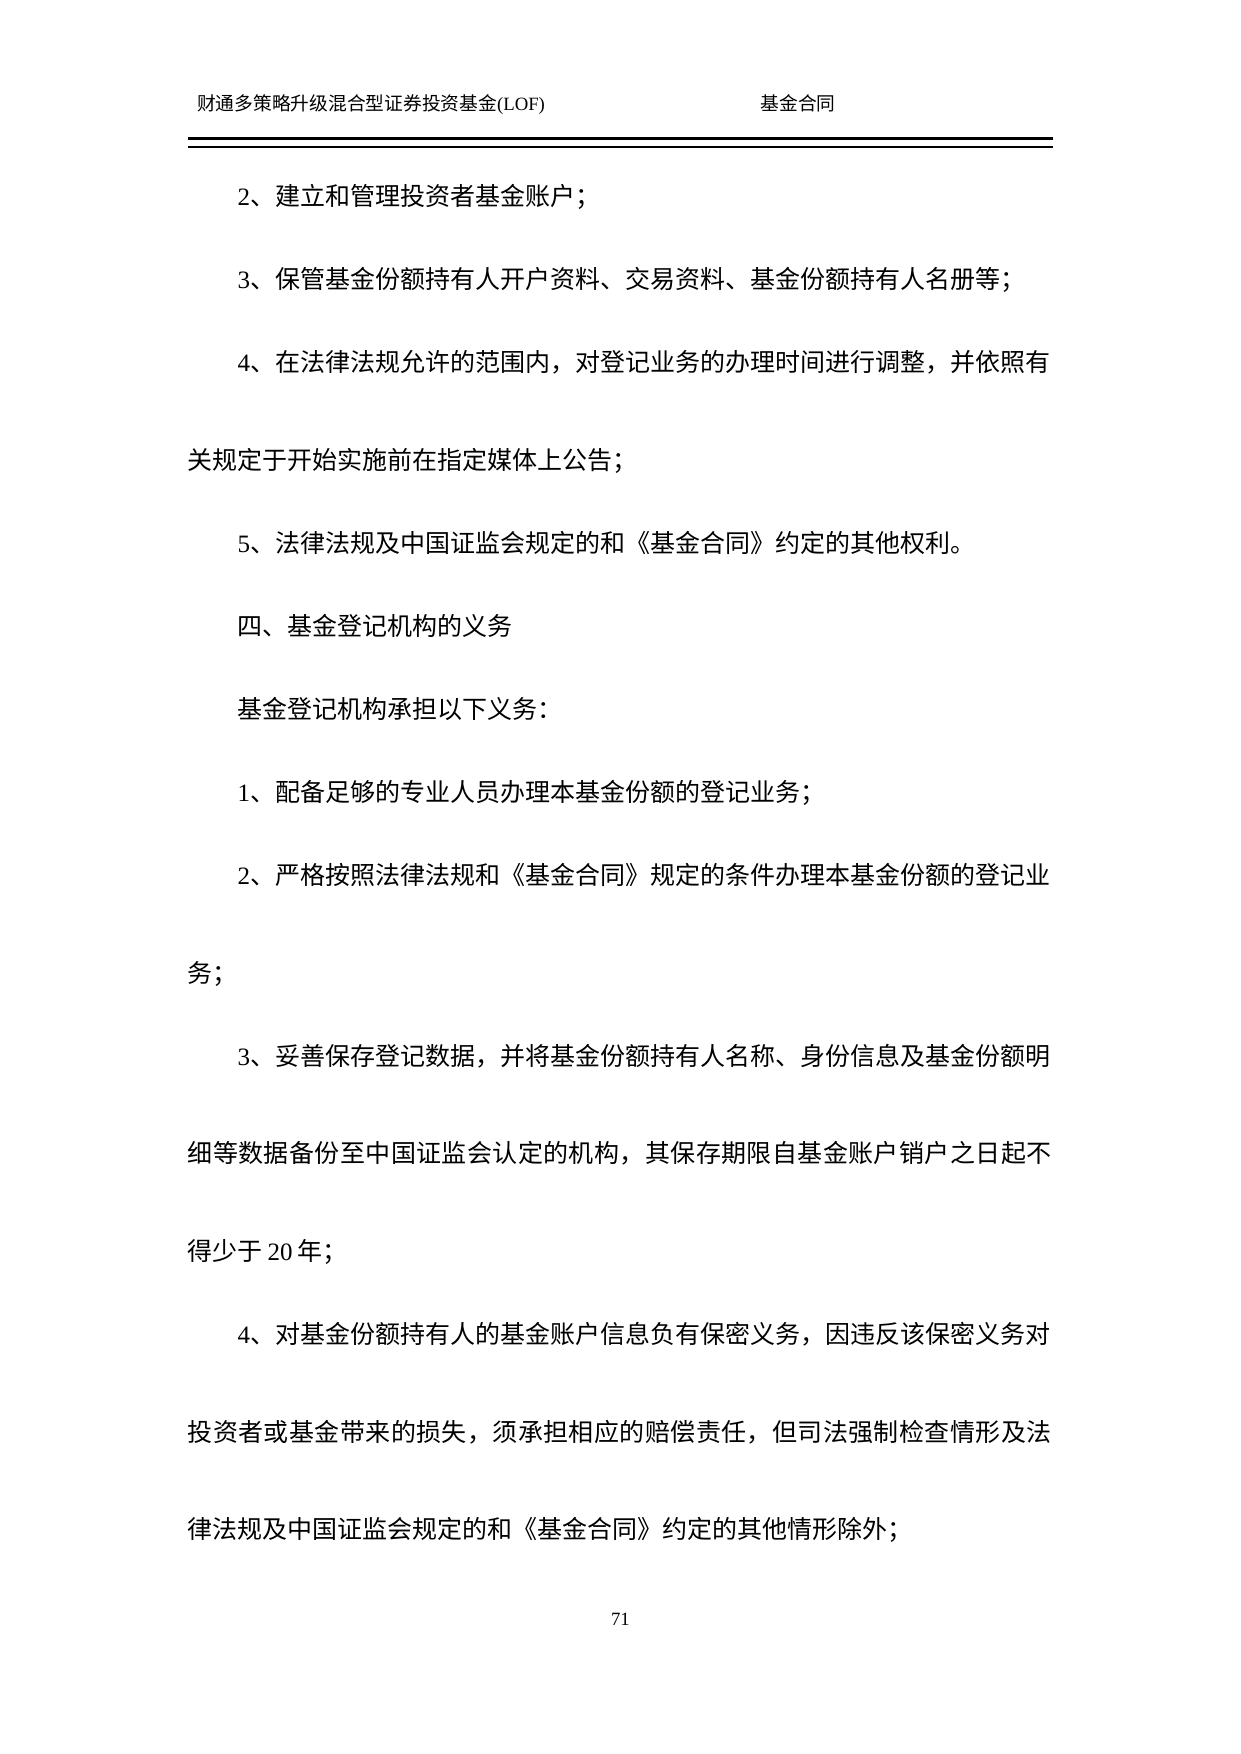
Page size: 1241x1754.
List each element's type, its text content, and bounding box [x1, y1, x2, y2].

text 3、保管基金份额持有人开户资料、交易资料、基金份额持有人名册等； [187, 245, 1053, 310]
text 1、配备足够的专业人员办理本基金份额的登记业务； [187, 758, 1053, 823]
text 4、在法律法规允许的范围内，对登记业务的办理时间进行调整，并依照有关规定于开始实施前在指定媒体上公告； [187, 328, 1053, 491]
text 4、对基金份额持有人的基金账户信息负有保密义务，因违反该保密义务对投资者或基金带来的损失，须承担相应的赔偿责任，但司法强制检查情形及法律法规及中国证监会规定的和《基金合同》约定的其他情形除外； [187, 1300, 1053, 1560]
text 四、基金登记机构的义务 [187, 592, 1053, 657]
text 2、建立和管理投资者基金账户； [187, 162, 1053, 227]
text 2、严格按照法律法规和《基金合同》规定的条件办理本基金份额的登记业务； [187, 841, 1053, 1004]
text 基金登记机构承担以下义务： [187, 675, 1053, 740]
text 3、妥善保存登记数据，并将基金份额持有人名称、身份信息及基金份额明细等数据备份至中国证监会认定的机构，其保存期限自基金账户销户之日起不得少于20年； [187, 1022, 1053, 1282]
text 5、法律法规及中国证监会规定的和《基金合同》约定的其他权利。 [187, 509, 1053, 574]
